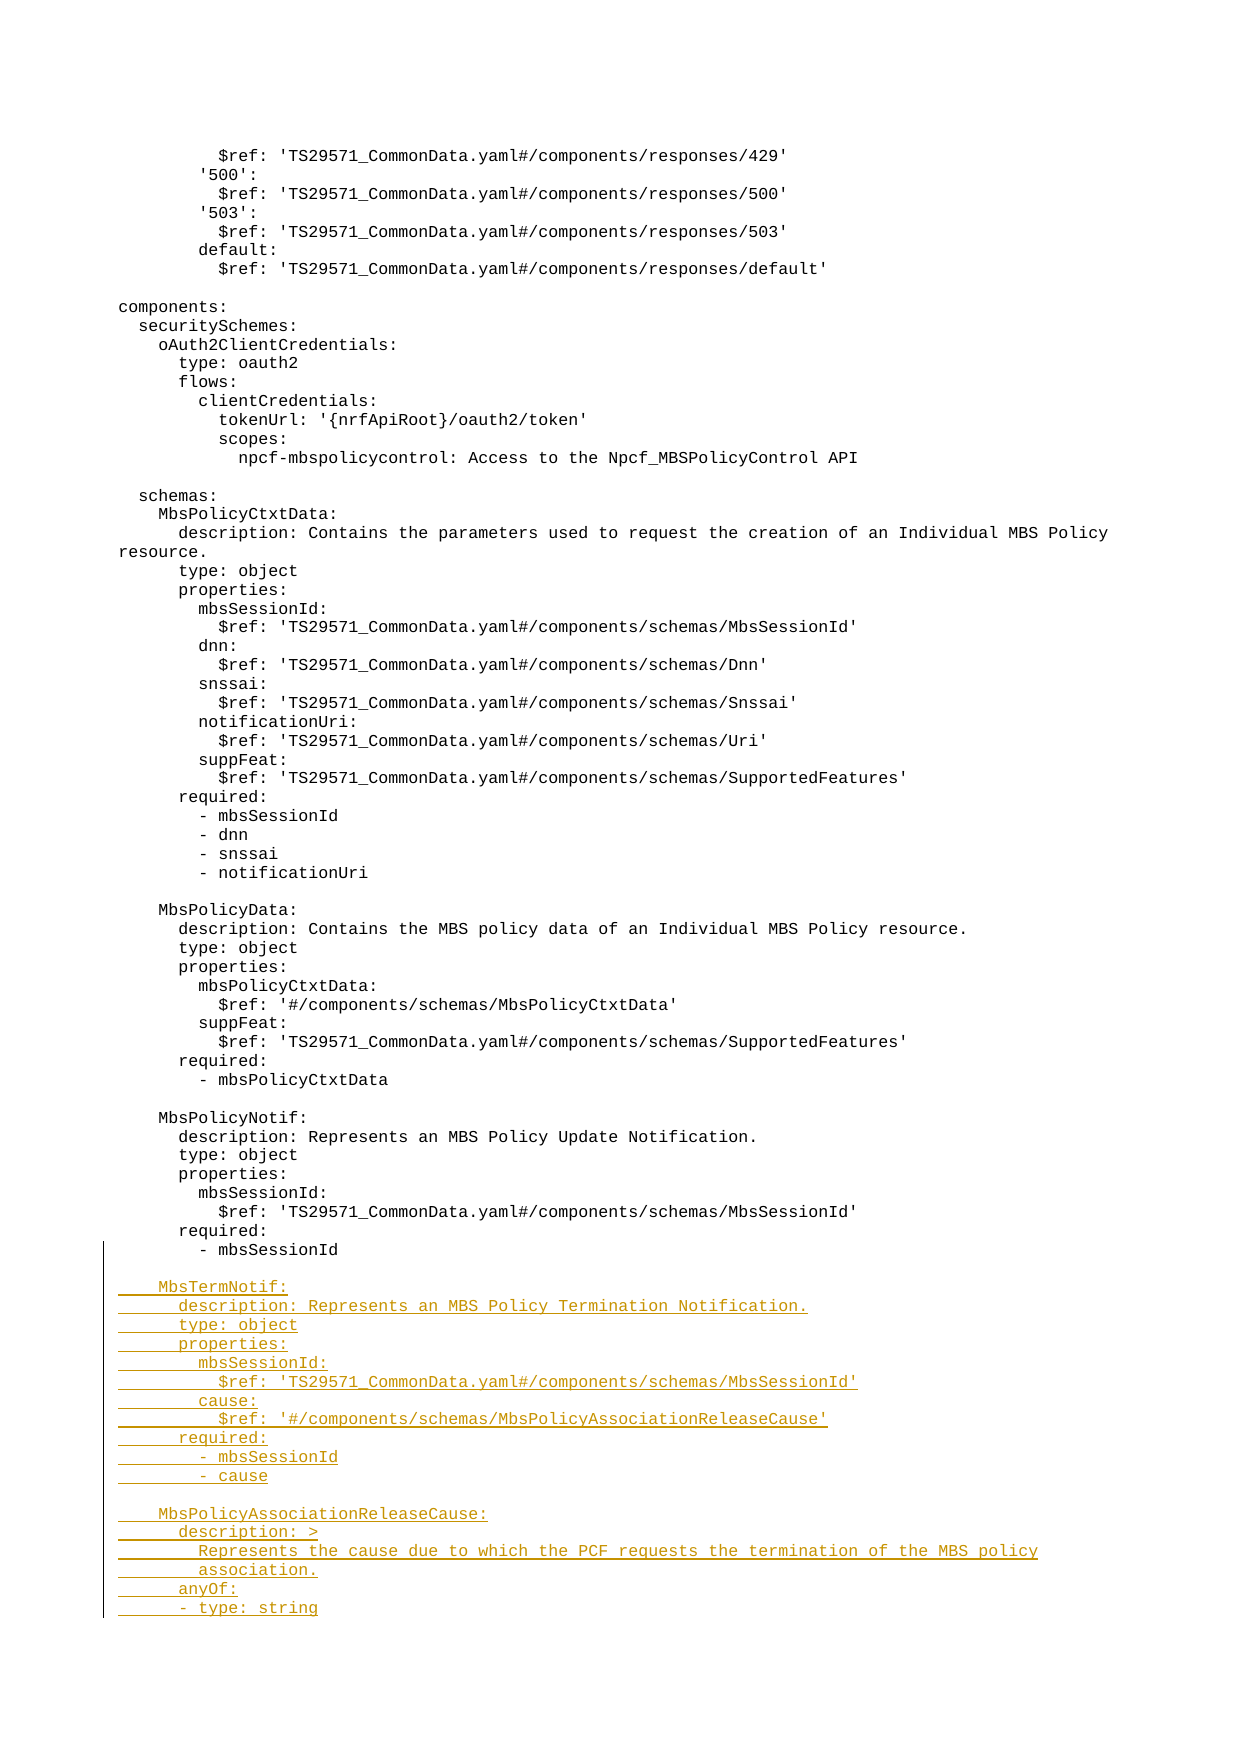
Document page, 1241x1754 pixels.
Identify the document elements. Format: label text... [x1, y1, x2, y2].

text - mbsSessionId [118, 808, 1122, 826]
text '503': [118, 204, 1122, 223]
text $ref: 'TS29571_CommonData.yaml#/components/responses/429' [118, 148, 1122, 167]
text components: [118, 298, 1122, 317]
text properties: [118, 958, 1122, 977]
text - notificationUri [118, 864, 1122, 883]
text securitySchemes: [118, 317, 1122, 336]
text - dnn [118, 826, 1122, 845]
text required: [118, 1053, 1122, 1072]
text description: Contains the parameters used to request the creation of an Individual MBS Policy resource. [118, 525, 1122, 562]
text MbsPolicyNotif: [118, 1109, 1122, 1128]
text required: [118, 1222, 1122, 1241]
text mbsSessionId: [118, 600, 1122, 619]
text clientCredentials: [118, 393, 1122, 412]
text notificationUri: [118, 713, 1122, 732]
text suppFeat: [118, 1015, 1122, 1034]
text required: [118, 789, 1122, 808]
text MbsPolicyCtxtData: [118, 506, 1122, 525]
text $ref: 'TS29571_CommonData.yaml#/components/responses/500' [118, 185, 1122, 204]
text mbsSessionId: [118, 1185, 1122, 1203]
text dnn: [118, 638, 1122, 657]
text oAuth2ClientCredentials: [118, 336, 1122, 355]
text description: Represents an MBS Policy Update Notification. [118, 1128, 1122, 1147]
text $ref: 'TS29571_CommonData.yaml#/components/schemas/SupportedFeatures' [118, 1034, 1122, 1053]
text $ref: 'TS29571_CommonData.yaml#/components/schemas/Snssai' [118, 694, 1122, 713]
text type: oauth2 [118, 355, 1122, 374]
text description: Contains the MBS policy data of an Individual MBS Policy resource. [118, 921, 1122, 939]
text $ref: 'TS29571_CommonData.yaml#/components/schemas/Uri' [118, 732, 1122, 751]
text $ref: 'TS29571_CommonData.yaml#/components/schemas/Dnn' [118, 657, 1122, 676]
text MbsPolicyData: [118, 902, 1122, 921]
text $ref: 'TS29571_CommonData.yaml#/components/schemas/SupportedFeatures' [118, 770, 1122, 789]
text $ref: 'TS29571_CommonData.yaml#/components/schemas/MbsSessionId' [118, 1203, 1122, 1222]
text '500': [118, 167, 1122, 185]
text $ref: 'TS29571_CommonData.yaml#/components/schemas/MbsSessionId' [118, 619, 1122, 638]
text flows: [118, 374, 1122, 393]
text $ref: '#/components/schemas/MbsPolicyCtxtData' [118, 996, 1122, 1015]
text default: [118, 242, 1122, 261]
text properties: [118, 581, 1122, 600]
text npcf-mbspolicycontrol: Access to the Npcf_MBSPolicyControl API [118, 449, 1122, 468]
text type: object [118, 1147, 1122, 1166]
text type: object [118, 562, 1122, 581]
text suppFeat: [118, 751, 1122, 770]
text properties: [118, 1166, 1122, 1185]
text tokenUrl: '{nrfApiRoot}/oauth2/token' [118, 412, 1122, 431]
text snssai: [118, 676, 1122, 694]
text schemas: [118, 487, 1122, 506]
text - mbsSessionId [118, 1241, 1122, 1260]
text mbsPolicyCtxtData: [118, 977, 1122, 996]
text type: object [118, 939, 1122, 958]
text - mbsPolicyCtxtData [118, 1072, 1122, 1090]
text - snssai [118, 845, 1122, 864]
text $ref: 'TS29571_CommonData.yaml#/components/responses/default' [118, 261, 1122, 280]
text $ref: 'TS29571_CommonData.yaml#/components/responses/503' [118, 223, 1122, 242]
text scopes: [118, 431, 1122, 449]
